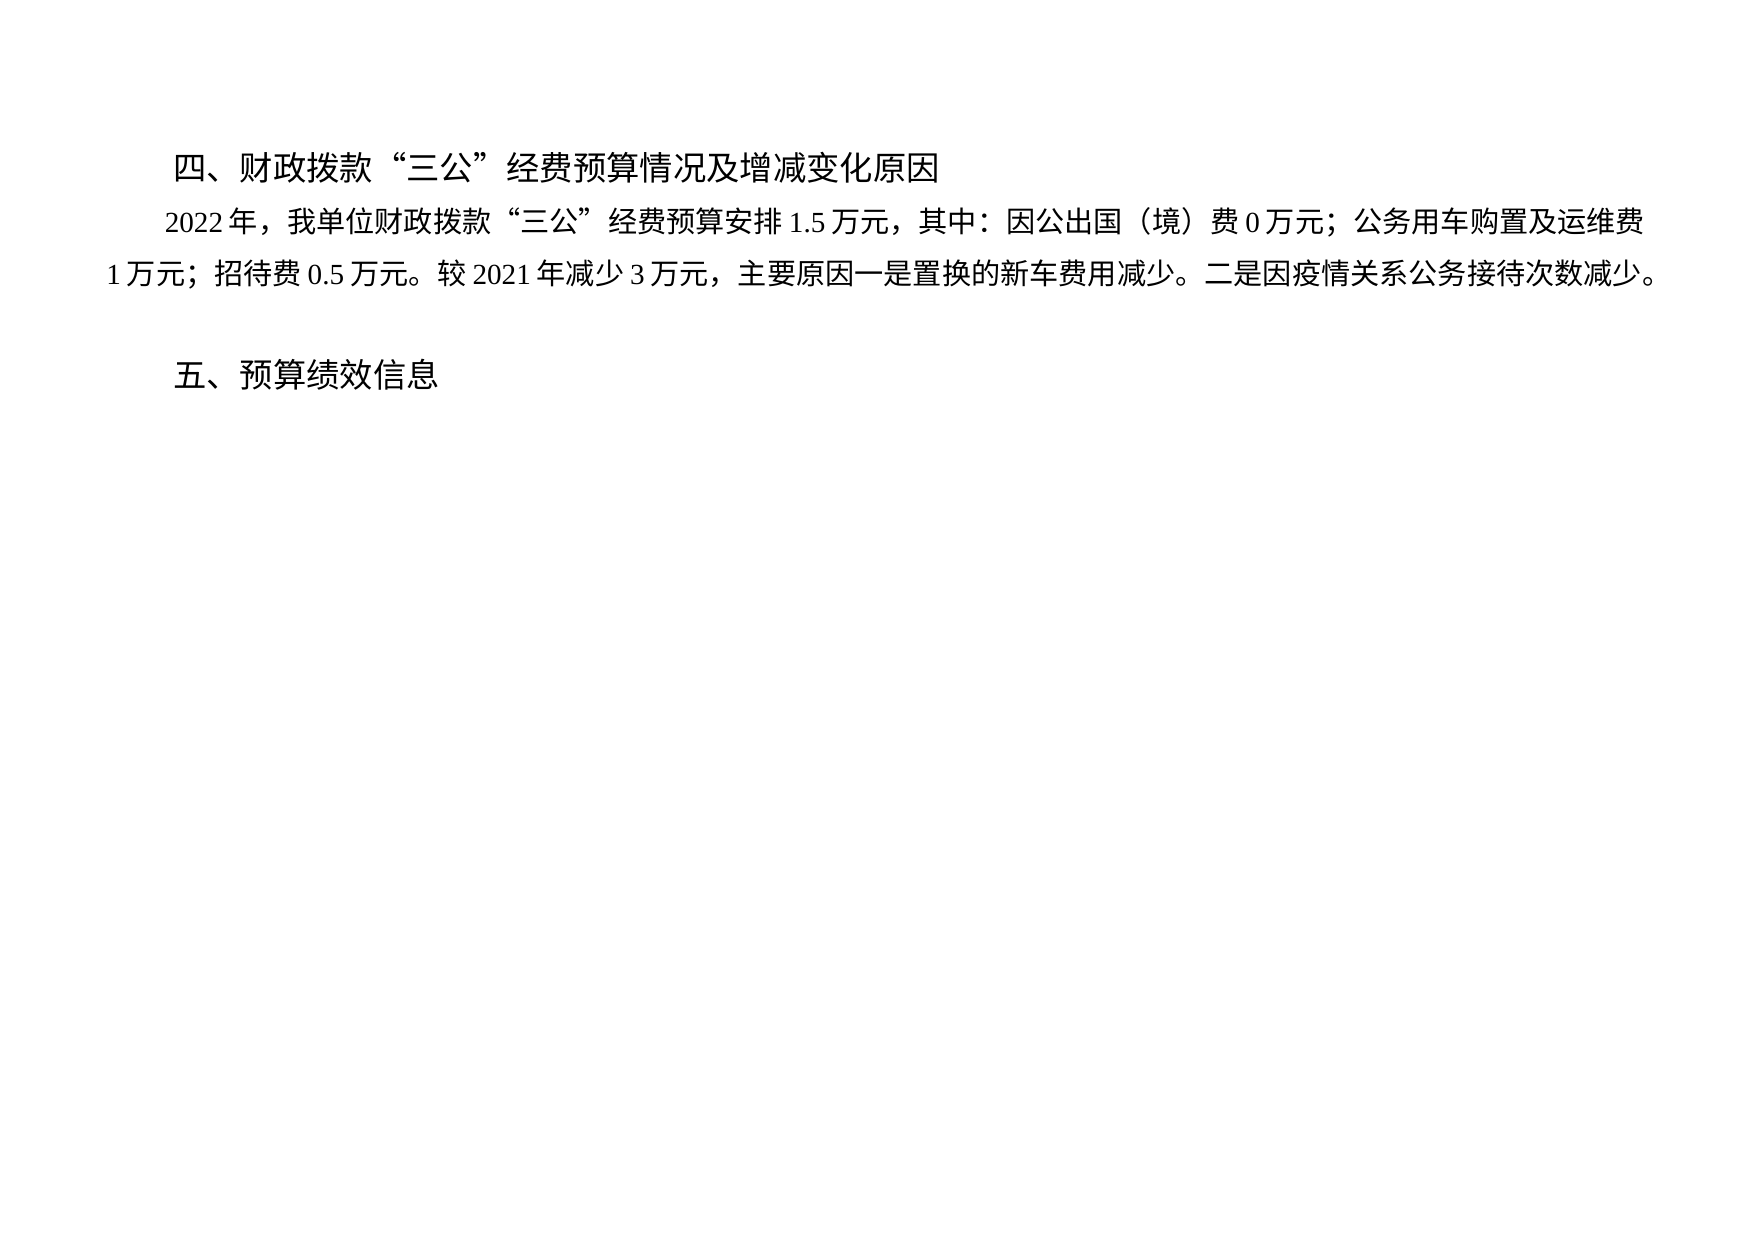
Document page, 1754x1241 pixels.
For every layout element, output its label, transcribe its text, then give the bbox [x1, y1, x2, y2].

text 四、财政拨款“三公”经费预算情况及增减变化原因 [106, 142, 1648, 190]
text 五、预算绩效信息 [106, 348, 1648, 397]
text 2022年，我单位财政拨款“三公”经费预算安排1.5万元，其中：因公出国（境）费0万元；公务用车购置及运维费1万元；招待费0.5万元。较2021年减少3万元，主要原因一是置换的新车费用减少。二是因疫情关系公务接待次数减少。 [106, 191, 1648, 295]
